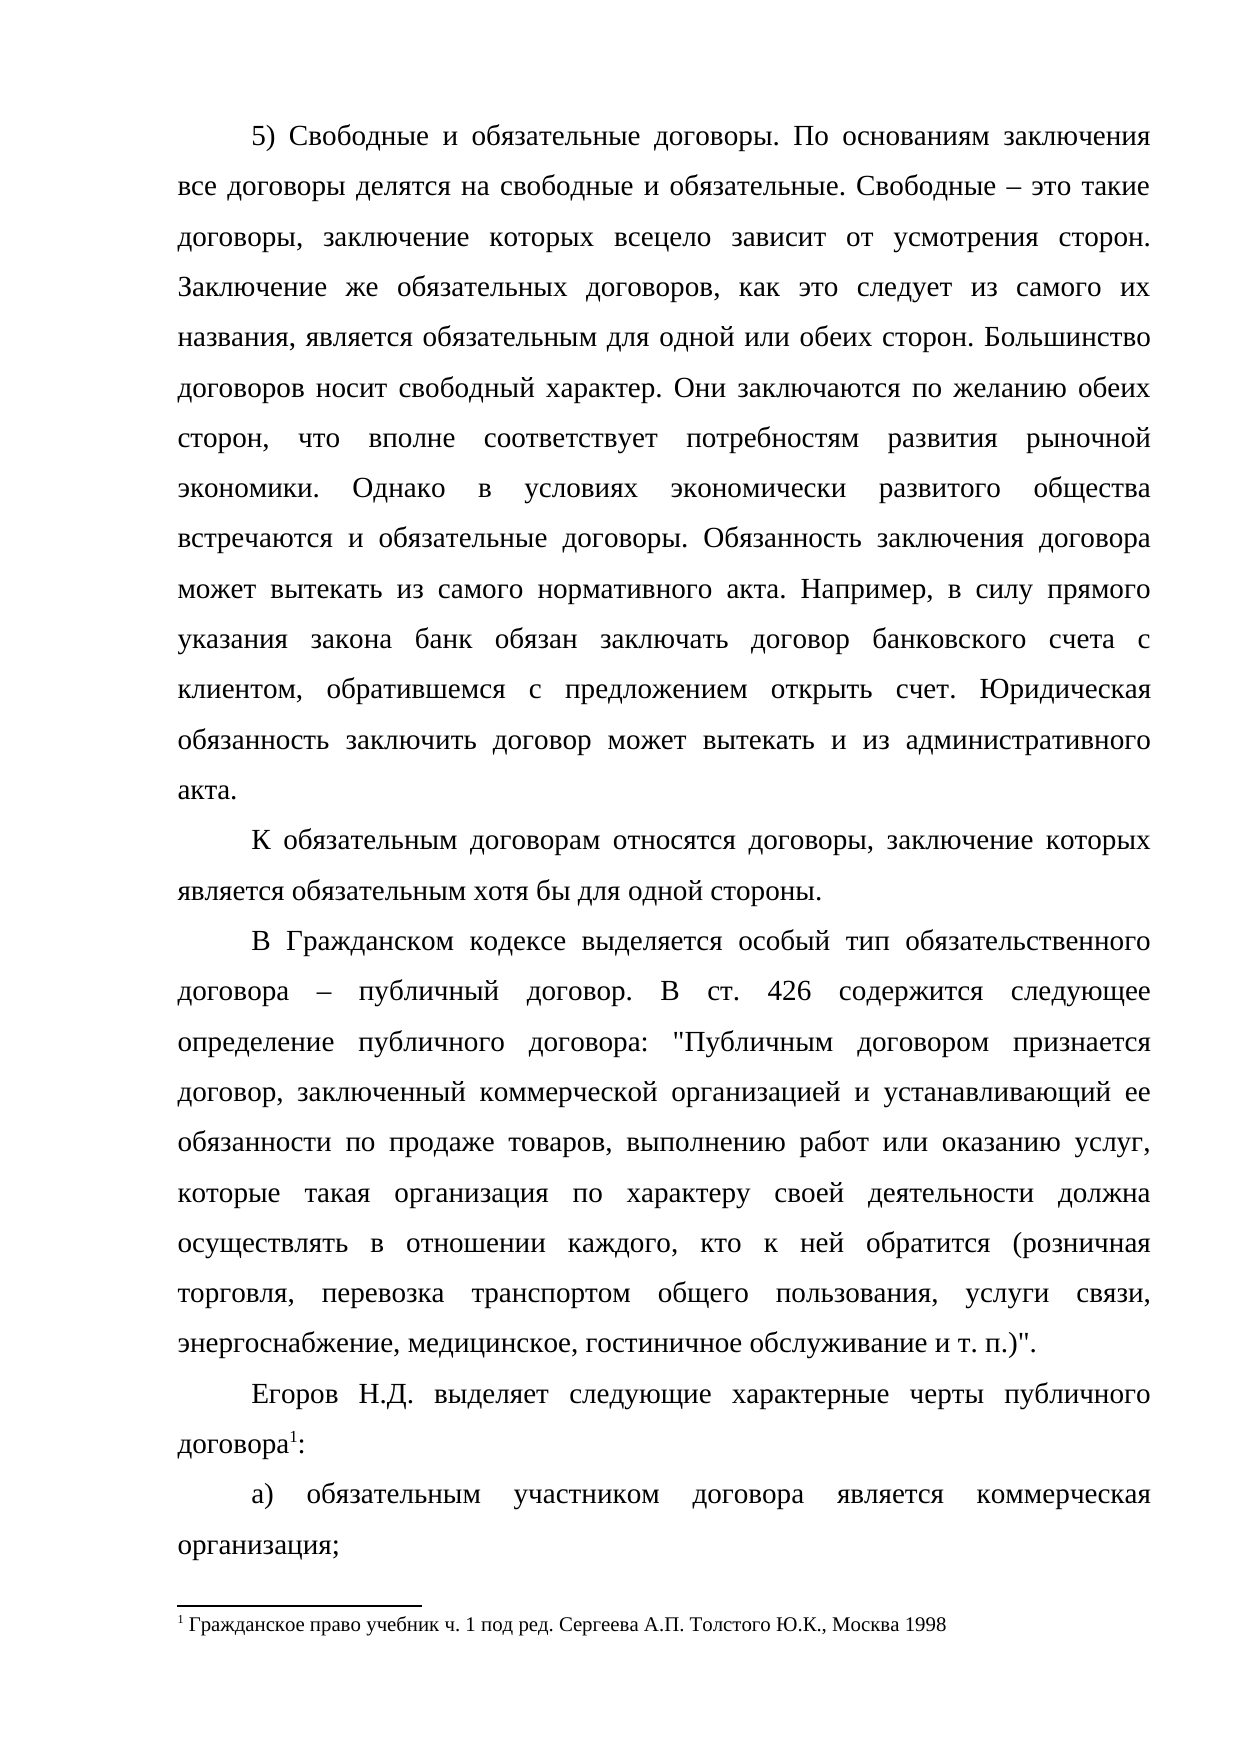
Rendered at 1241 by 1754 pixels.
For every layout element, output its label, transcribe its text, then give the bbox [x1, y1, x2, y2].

text К обязательным договорам относятся договоры, заключение которых является обязательным хотя бы для одной стороны. [177, 822, 1152, 906]
text Егоров Н.Д. выделяет следующие характерные черты публичного договора: [177, 1376, 1152, 1460]
text В Гражданском кодексе выделяется особый тип обязательственного договора – публичный договор. В ст. 426 содержится следующее определение публичного договора: "Публичным договором признается договор, заключенный коммерческой организацией и устанавливающий ее обязанности по продаже товаров, выполнению работ или оказанию услуг, которые такая организация по характеру своей деятельности должна осуществлять в отношении каждого, кто к ней обратится (розничная торговля, перевозка транспортом общего пользования, услуги связи, энергоснабжение, медицинское, гостиничное обслуживание и т. п.)". [177, 923, 1152, 1359]
text 5) Свободные и обязательные договоры. По основаниям заключения все договоры делятся на свободные и обязательные. Свободные – это такие договоры, заключение которых всецело зависит от усмотрения сторон. Заключение же обязательных договоров, как это следует из самого их названия, является обязательным для одной или обеих сторон. Большинство договоров носит свободный характер. Они заключаются по желанию обеих сторон, что вполне соответствует потребностям развития рыночной экономики. Однако в условиях экономически развитого общества встречаются и обязательные договоры. Обязанность заключения договора может вытекать из самого нормативного акта. Например, в силу прямого указания закона банк обязан заключать договор банковского счета с клиентом, обратившемся с предложением открыть счет. Юридическая обязанность заключить договор может вытекать и из административного акта. [177, 118, 1152, 806]
text а) обязательным участником договора является коммерческая организация; [177, 1477, 1152, 1560]
